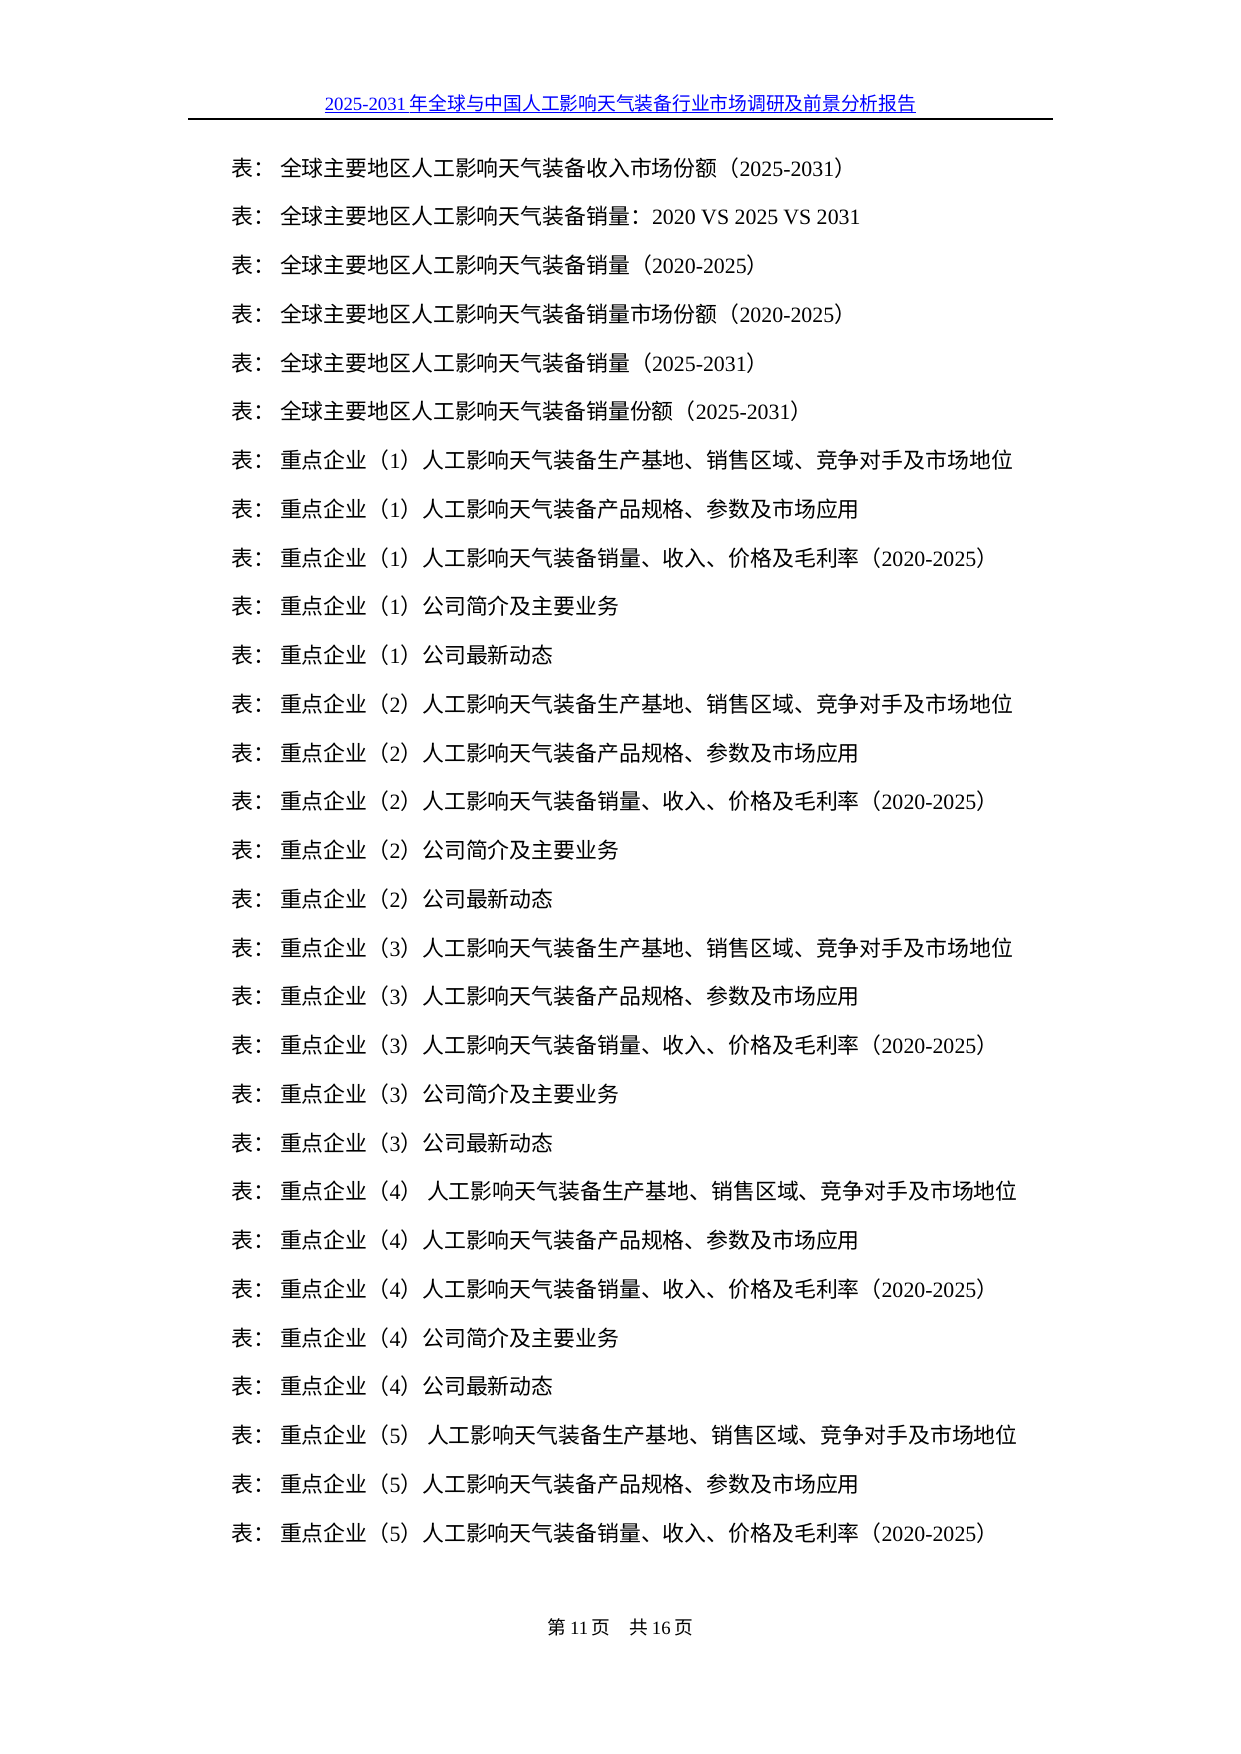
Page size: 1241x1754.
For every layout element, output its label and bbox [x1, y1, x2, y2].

text [187, 150, 1053, 1548]
